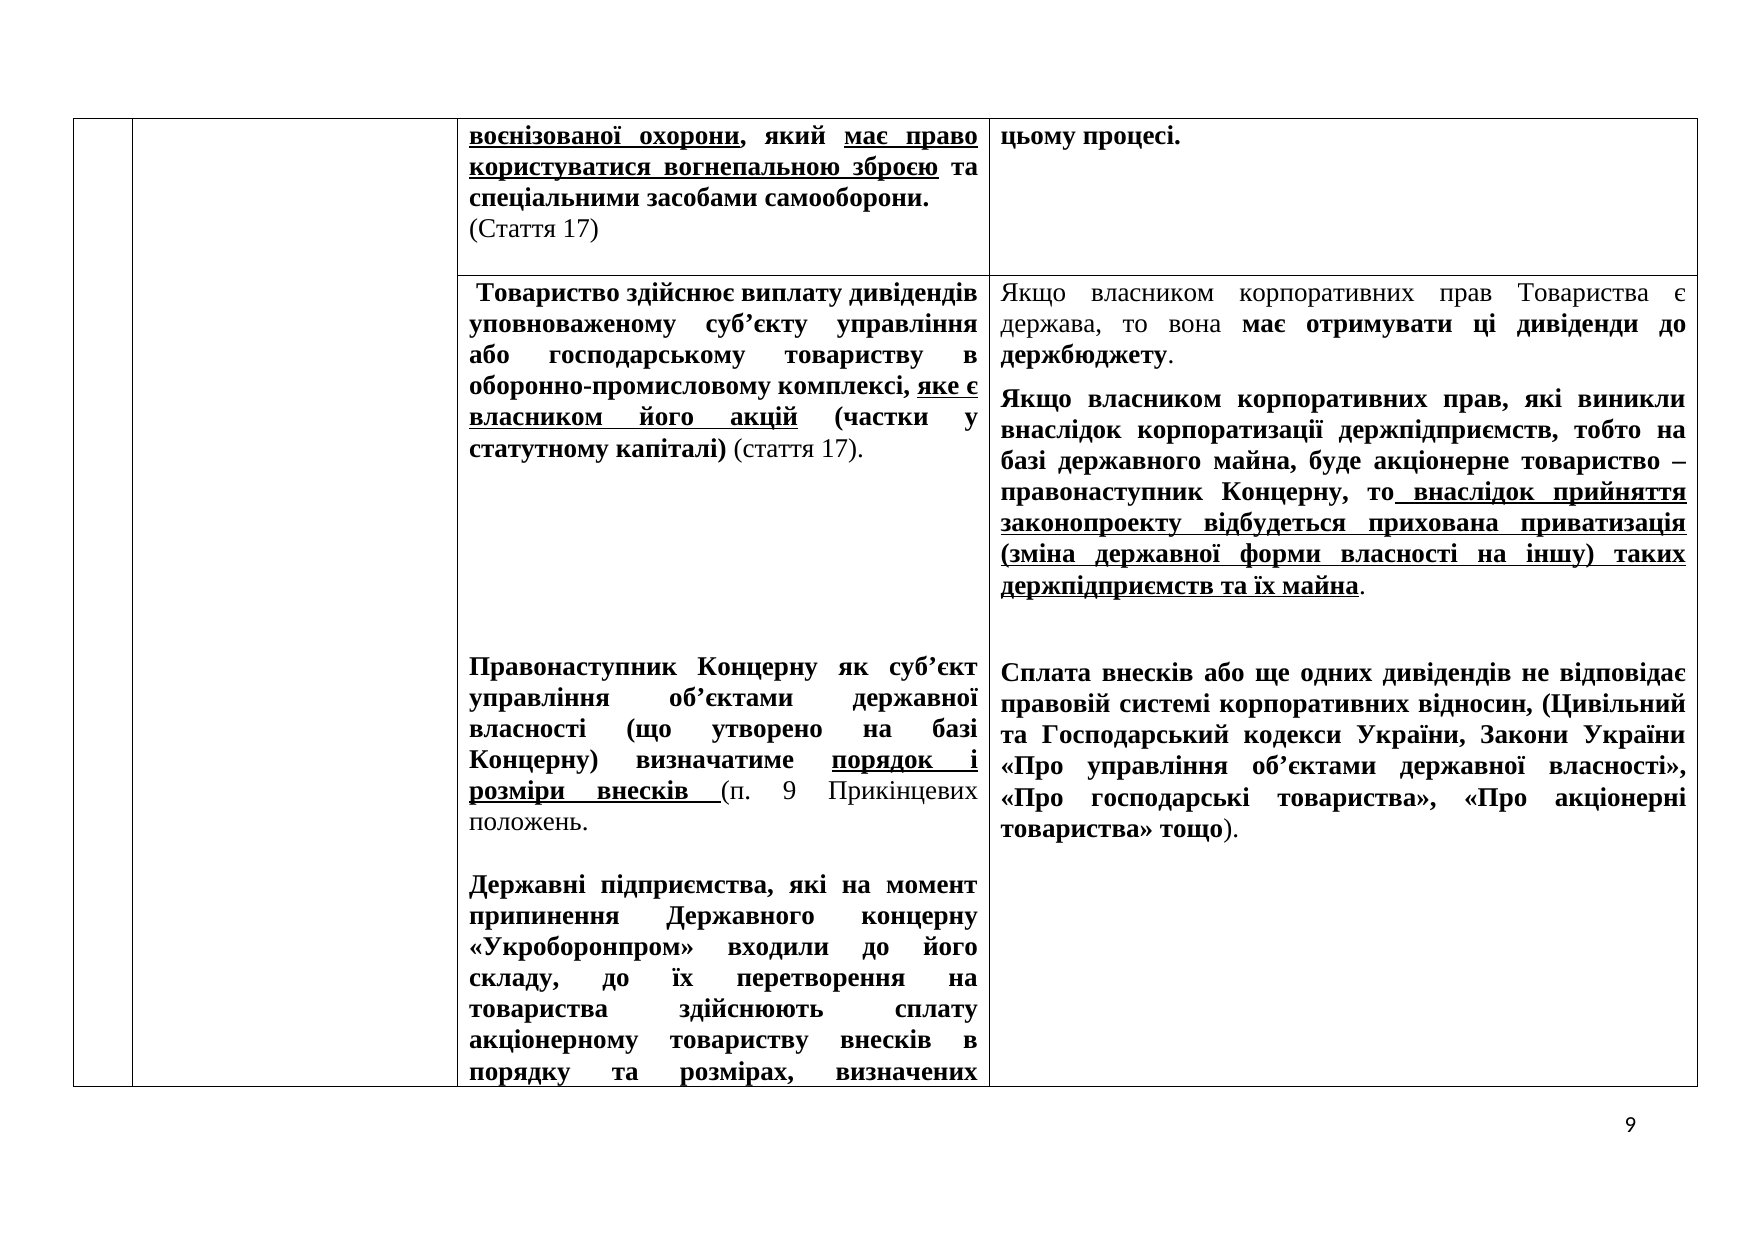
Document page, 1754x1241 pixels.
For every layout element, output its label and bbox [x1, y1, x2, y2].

table_cell [458, 119, 989, 275]
table_cell [458, 276, 989, 1086]
table_cell [990, 119, 1697, 275]
table_cell [990, 276, 1697, 1086]
